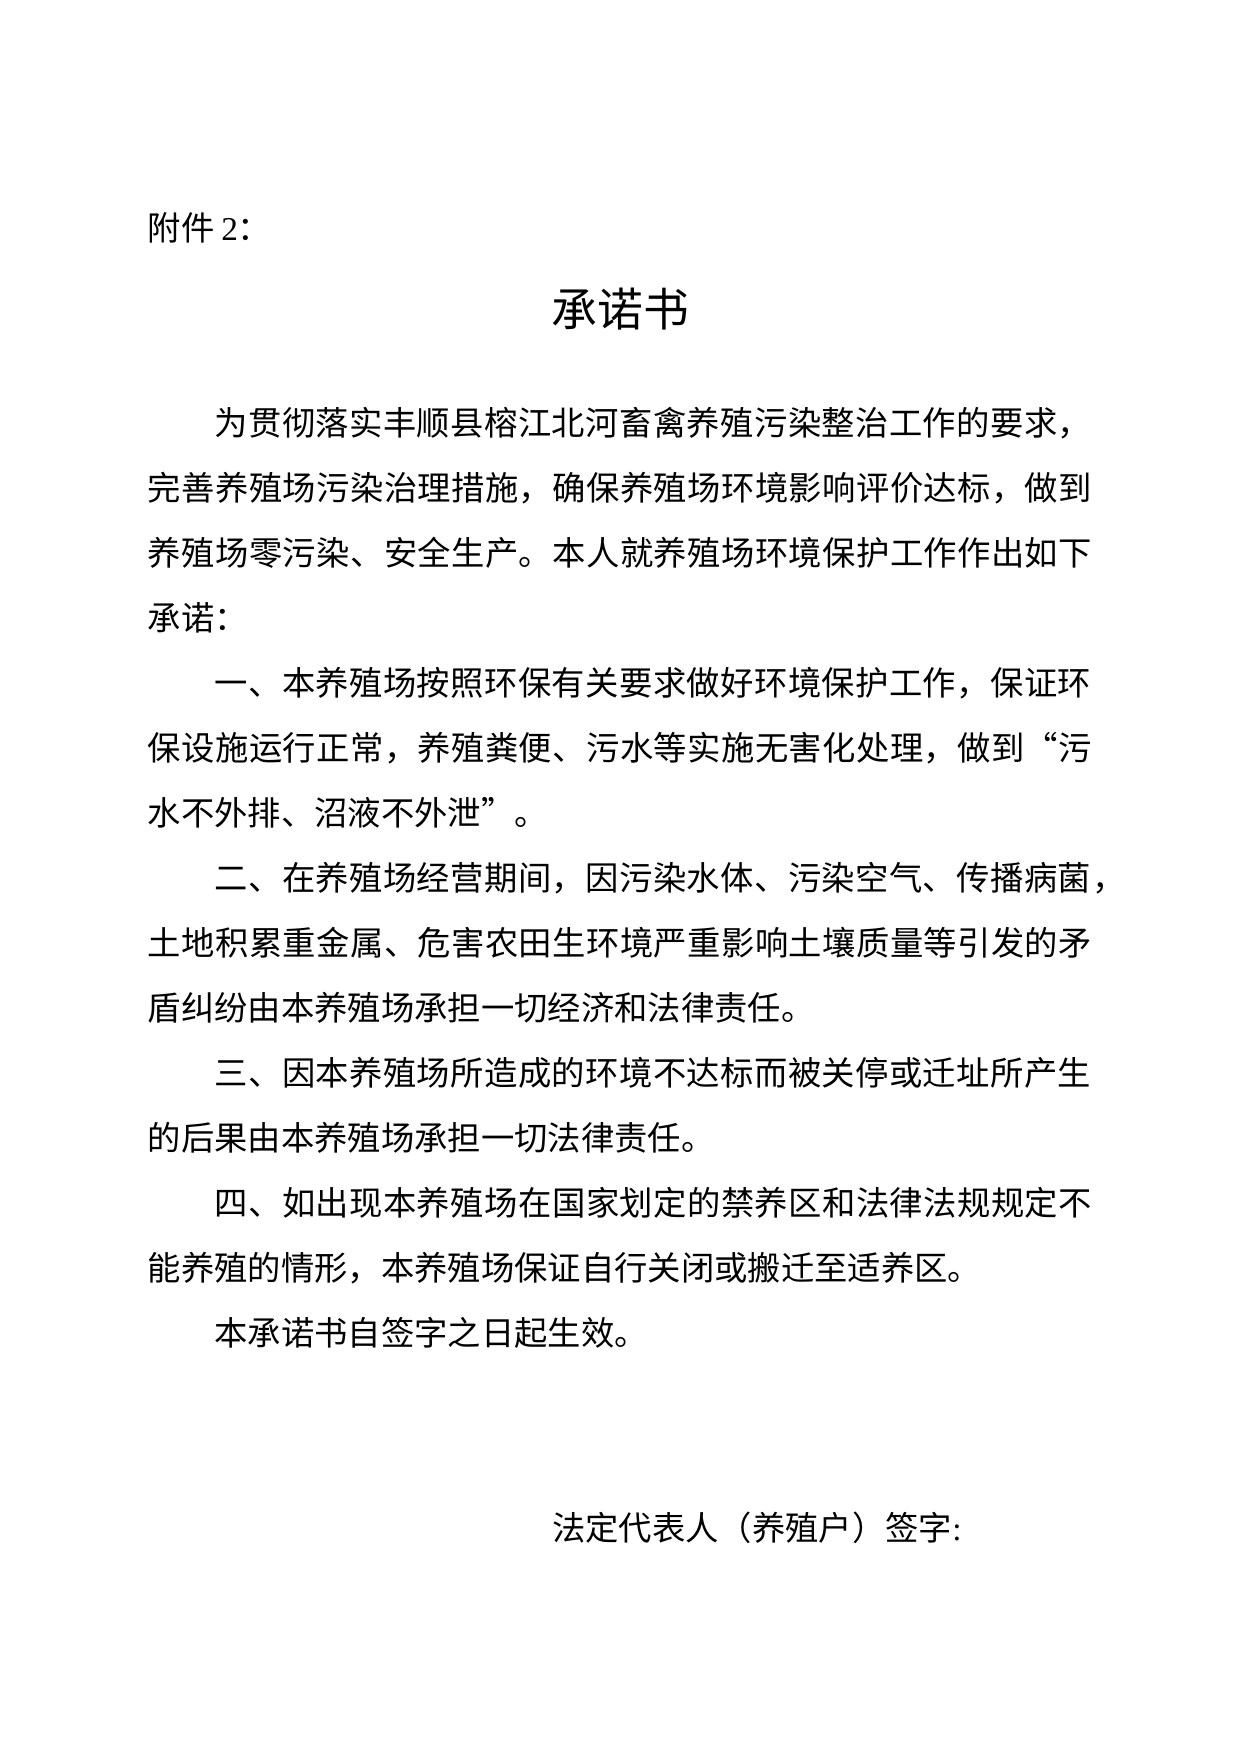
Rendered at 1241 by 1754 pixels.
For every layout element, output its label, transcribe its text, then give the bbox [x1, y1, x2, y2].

text 一、本养殖场按照环保有关要求做好环境保护工作，保证环保设施运行正常，养殖粪便、污水等实施无害化处理，做到“污水不外排、沼液不外泄”。 [148, 648, 1092, 843]
text 为贯彻落实丰顺县榕江北河畜禽养殖污染整治工作的要求，完善养殖场污染治理措施，确保养殖场环境影响评价达标，做到养殖场零污染、安全生产。本人就养殖场环境保护工作作出如下承诺： [148, 388, 1092, 648]
text 二、在养殖场经营期间，因污染水体、污染空气、传播病菌，土地积累重金属、危害农田生环境严重影响土壤质量等引发的矛盾纠纷由本养殖场承担一切经济和法律责任。 [148, 843, 1092, 1038]
text 法定代表人（养殖户）签字: [148, 1493, 961, 1558]
text 本承诺书自签字之日起生效。 [148, 1298, 1092, 1363]
text 四、如出现本养殖场在国家划定的禁养区和法律法规规定不能养殖的情形，本养殖场保证自行关闭或搬迁至适养区。 [148, 1168, 1092, 1298]
text 承诺书 [148, 258, 1092, 355]
text 附件2： [148, 193, 1092, 258]
text 三、因本养殖场所造成的环境不达标而被关停或迁址所产生的后果由本养殖场承担一切法律责任。 [148, 1038, 1092, 1168]
